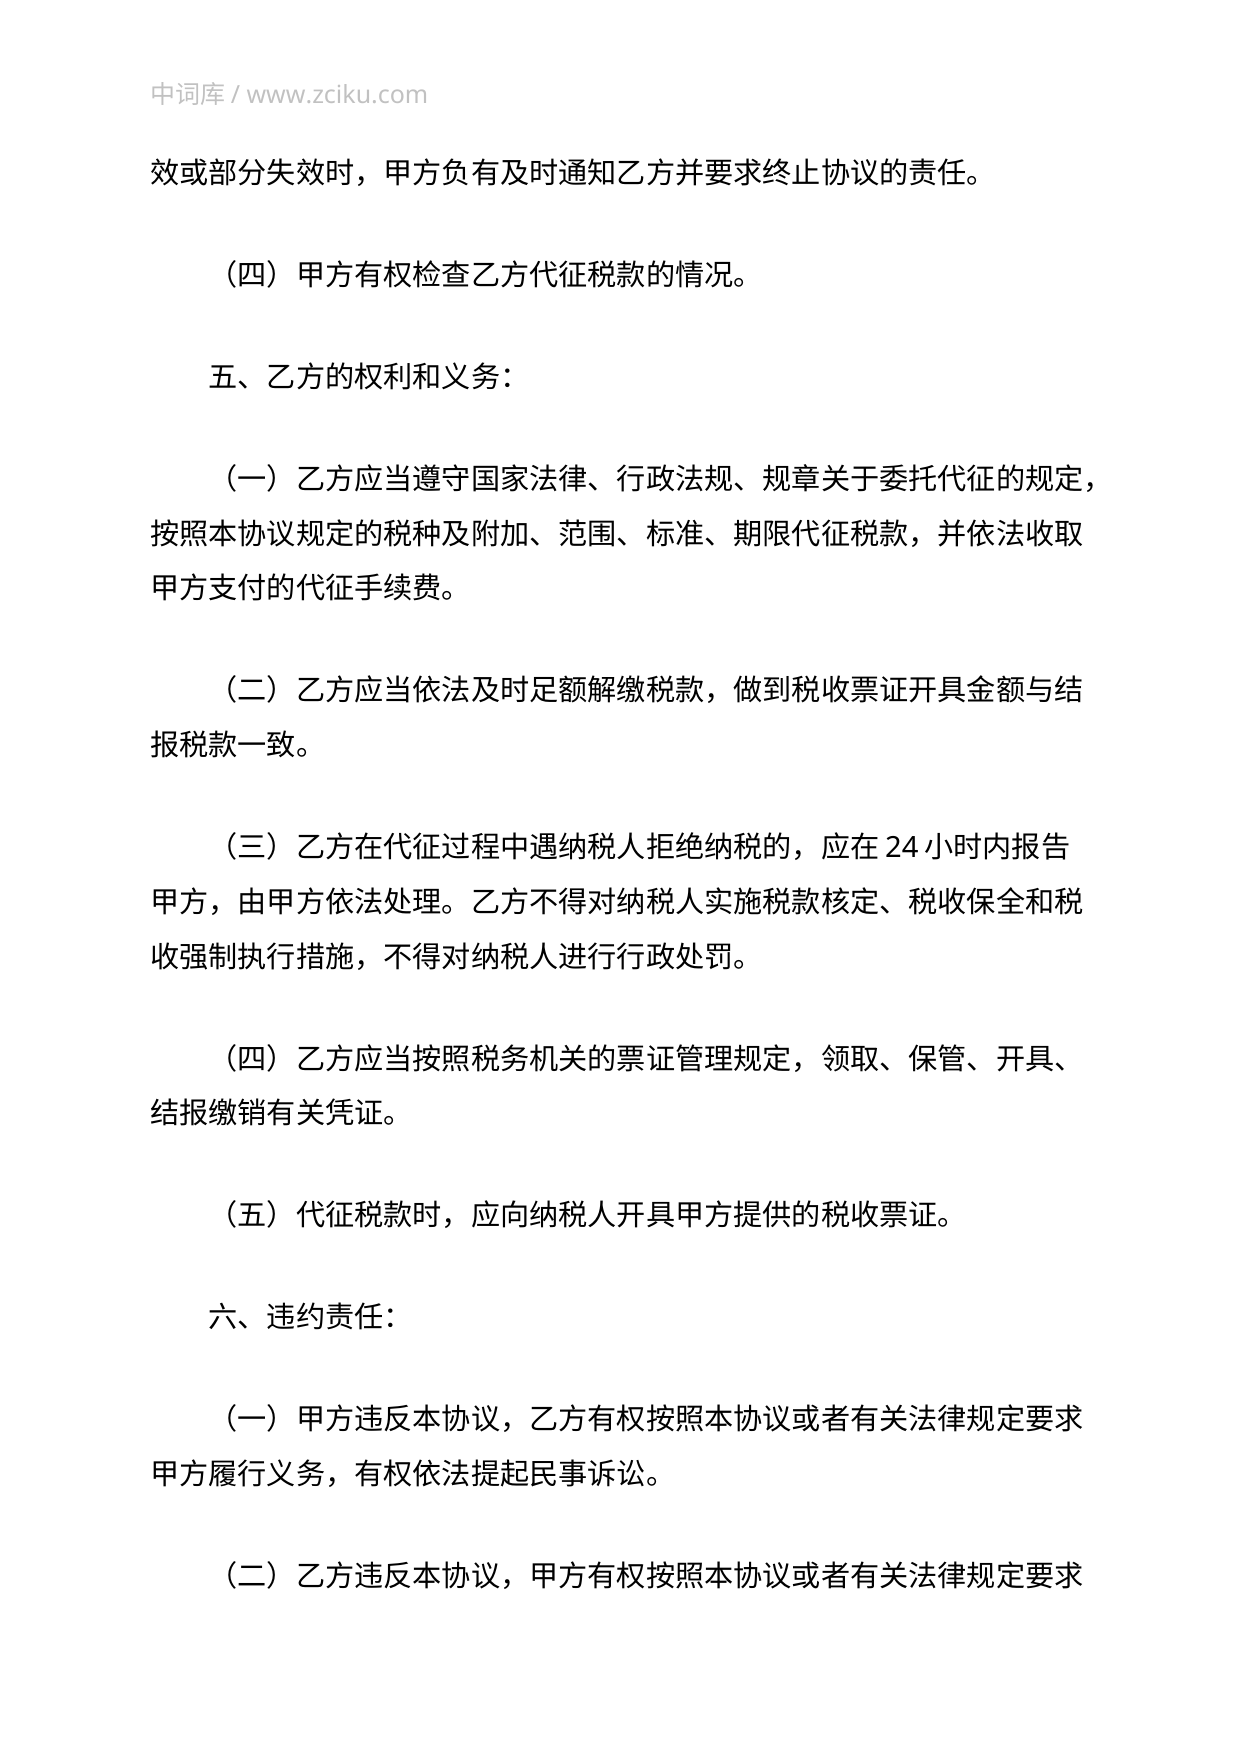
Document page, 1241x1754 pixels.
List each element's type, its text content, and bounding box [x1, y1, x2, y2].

text （五）代征税款时，应向纳税人开具甲方提供的税收票证。 [150, 1192, 1090, 1234]
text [150, 1552, 1090, 1594]
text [150, 150, 1090, 192]
text 五、乙方的权利和义务： [150, 353, 1090, 396]
text （一）乙方应当遵守国家法律、行政法规、规章关于委托代征的规定，按照本协议规定的税种及附加、范围、标准、期限代征税款，并依法收取甲方支付的代征手续费。 [150, 455, 1090, 607]
text 六、违约责任： [150, 1294, 1090, 1336]
text （二）乙方应当依法及时足额解缴税款，做到税收票证开具金额与结报税款一致。 [150, 667, 1090, 764]
text （三）乙方在代征过程中遇纳税人拒绝纳税的，应在24小时内报告甲方，由甲方依法处理。乙方不得对纳税人实施税款核定、税收保全和税收强制执行措施，不得对纳税人进行行政处罚。 [150, 823, 1090, 976]
text （四）甲方有权检查乙方代征税款的情况。 [150, 252, 1090, 294]
text （一）甲方违反本协议，乙方有权按照本协议或者有关法律规定要求甲方履行义务，有权依法提起民事诉讼。 [150, 1395, 1090, 1493]
text （四）乙方应当按照税务机关的票证管理规定，领取、保管、开具、结报缴销有关凭证。 [150, 1035, 1090, 1132]
